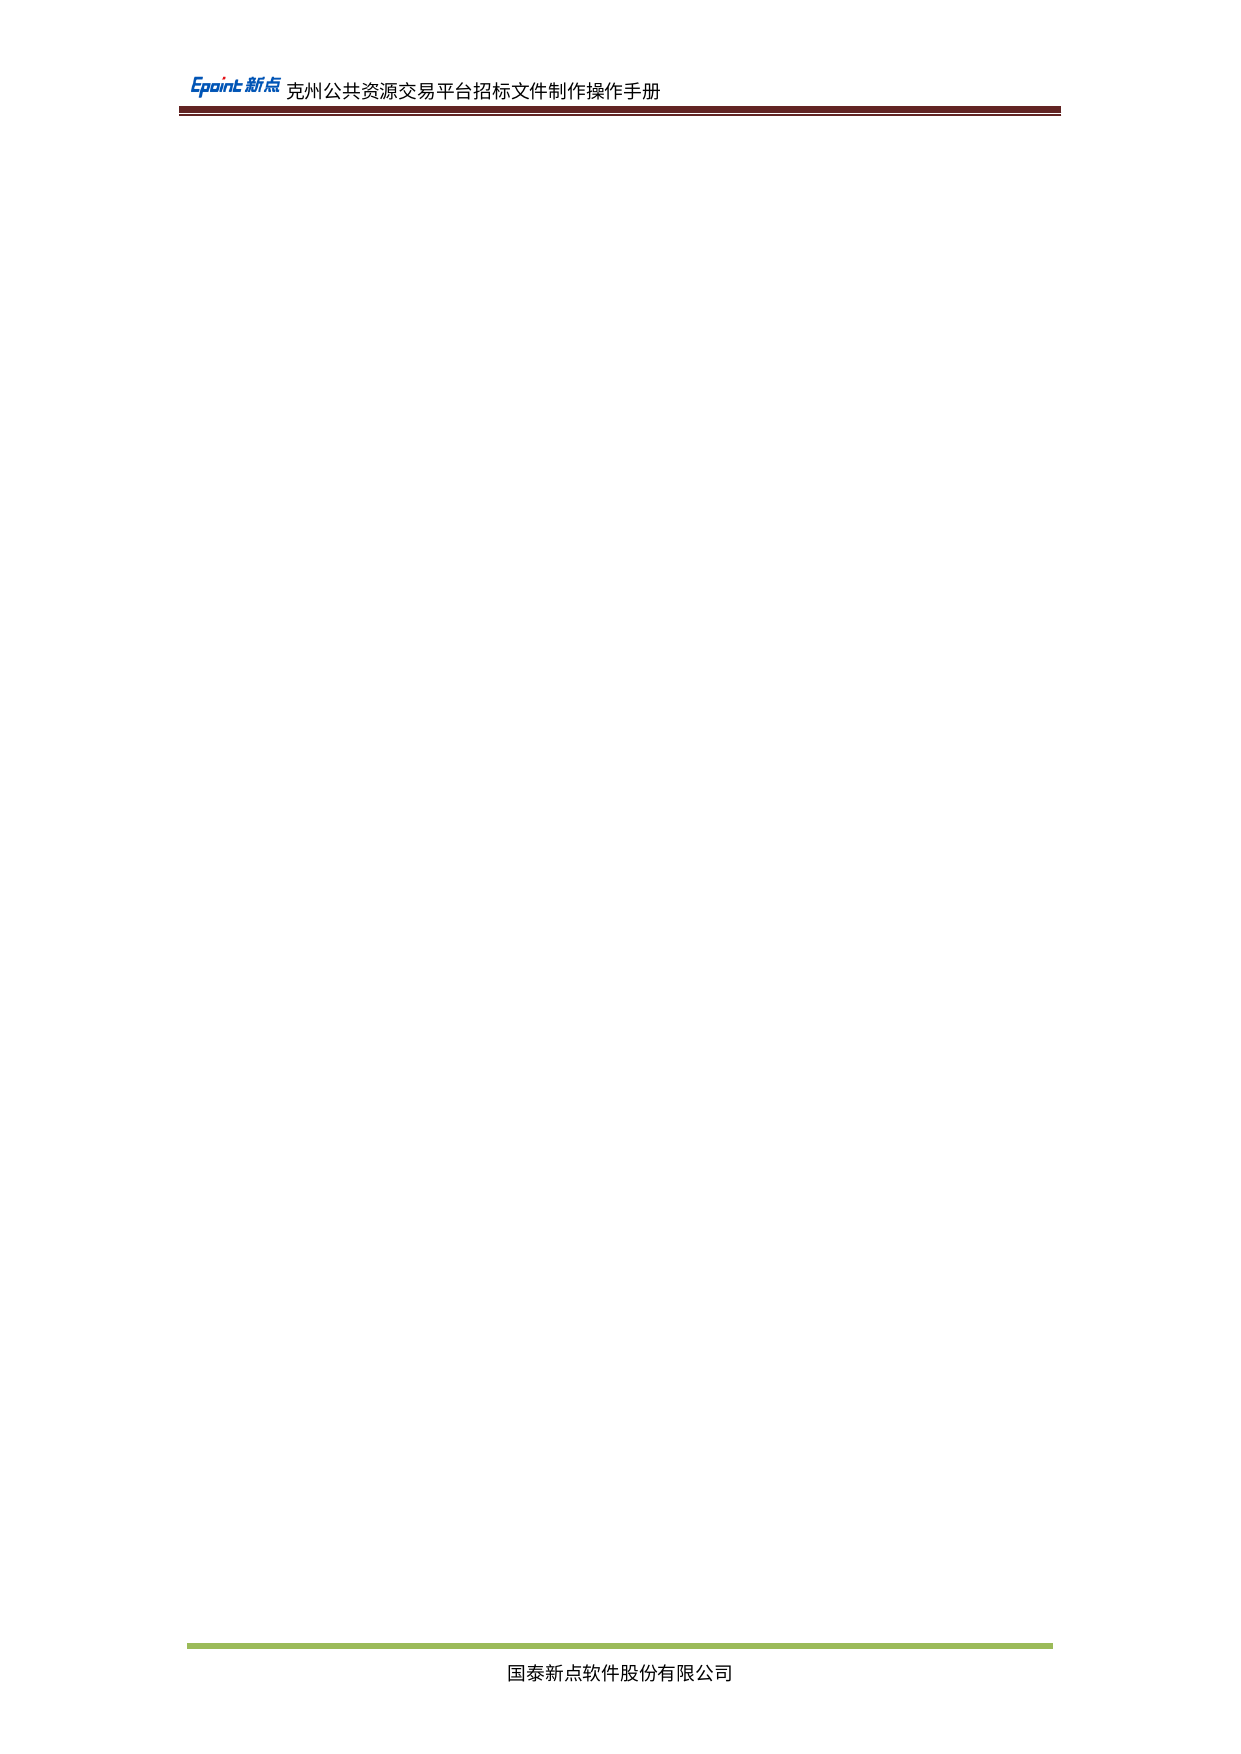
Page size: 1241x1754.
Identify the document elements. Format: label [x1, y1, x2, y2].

picture [187, 61, 286, 99]
